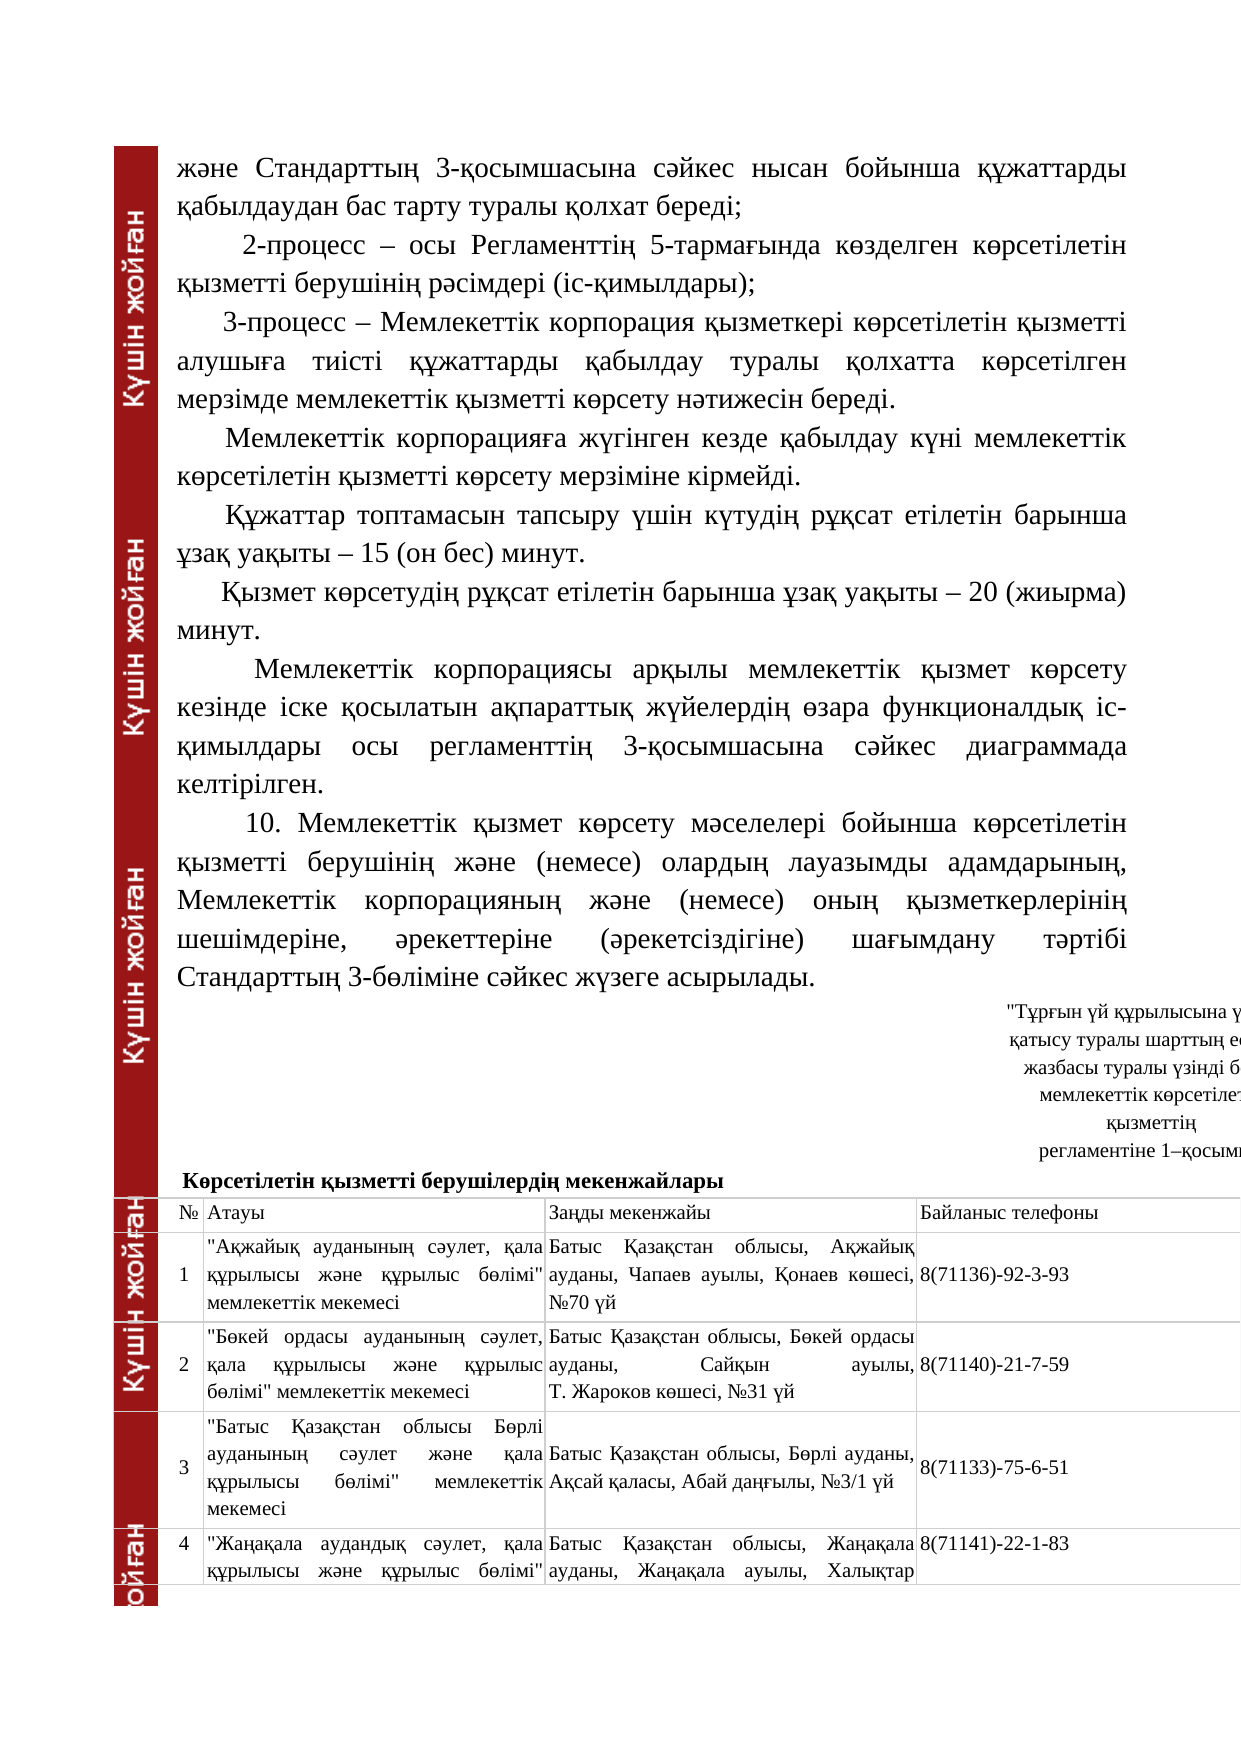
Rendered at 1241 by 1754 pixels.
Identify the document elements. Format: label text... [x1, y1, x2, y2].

table_cell 4 [114, 1529, 203, 1584]
table_header [101, 998, 912, 1167]
table_header Заңды мекенжайы [546, 1199, 916, 1232]
picture [114, 415, 158, 420]
text Қызмет көрсетудің рұқсат етілетін барынша ұзақ уақыты – 20 (жиырма) минут. [112, 574, 1128, 646]
table_cell 8(71136)-92-3-93 [917, 1233, 1240, 1321]
table_cell 1 [114, 1233, 203, 1321]
picture [114, 222, 158, 227]
table_cell 2 [114, 1323, 203, 1411]
table_cell 8(71140)-21-7-59 [917, 1323, 1240, 1411]
table_cell "Жаңақала аудандық сәулет, қала құрылысы және құрылыс бөлiмi" мемлекеттік мекеме [204, 1529, 544, 1584]
text Құжаттар топтамасын тапсыру үшін күтудің рұқcат етілетін барынша ұзақ уақыты – 15 (он бес) минут. [112, 497, 1128, 569]
table_cell "Батыс Қазақстан облысы Бөрлi ауданының сәулет және қала құрылысы бөлiмi" мемлекеттік мекемесі [204, 1412, 544, 1528]
picture [114, 299, 158, 304]
picture [114, 492, 158, 497]
text 10. Мемлекеттік қызмет көрсету мәселелері бойынша көрсетілетін қызметті берушінің және (немесе) олардың лауазымды адамдарының, Мемлекеттік корпорацияның және (немесе) оның қызметкерлерінің шешімдеріне, әрекеттеріне (әрекетсіздігіне) шағымдану тәртібі Стандарттың 3-бөліміне сәйкес жүзеге асырылады. [112, 805, 1128, 993]
table_header Байланыс телефоны [917, 1199, 1240, 1232]
text Мемлекеттік корпорациясы арқылы мемлекеттік қызмет көрсету кезінде іске қосылатын ақпараттық жүйелердің өзара функционалдық іс-қимылдары осы регламенттің 3-қосымшасына сәйкес диаграммада келтірілген. [112, 651, 1128, 800]
table_cell Батыс Қазақстан облысы, Бөрлi ауданы, Ақсай қаласы, Абай даңғылы, №3/1 үй [546, 1412, 916, 1528]
table_header Атауы [204, 1199, 544, 1232]
picture [114, 1585, 158, 1606]
picture [114, 1193, 158, 1197]
text 2-процесс – осы Регламенттің 5-тармағында көзделген көрсетілетін қызметті берушінің рәсімдері (іс-қимылдары); [112, 227, 1128, 299]
picture [114, 569, 158, 574]
picture [114, 993, 158, 998]
picture [114, 800, 158, 805]
table_cell Батыс Қазақстан облысы, Бөкей ордасы ауданы, Сайқын ауылы, Т. Жароков көшесi, №31 үй [546, 1323, 916, 1411]
table_cell 8(71133)-75-6-51 [917, 1412, 1240, 1528]
table_cell Батыс Қазақстан облысы, Жаңақала ауданы, Жаңақала ауылы, Халықтар Достығы көшесi, №44 үй [546, 1529, 916, 1584]
table_header № [114, 1199, 203, 1232]
table_cell "Бөкей ордасы ауданының сәулет, қала құрылысы және құрылыс бөлiмi" мемлекеттік мекемесі [204, 1323, 544, 1411]
text 3-процесс – Мемлекеттік корпорация қызметкері көрсетілетін қызметті алушыға тиісті құжаттарды қабылдау туралы қолхатта көрсетілген мерзімде мемлекеттік қызметті көрсету нәтижесін береді. [112, 304, 1128, 415]
picture [114, 146, 158, 150]
text Көрсетілетін қызметті берушілердің мекенжайлары [112, 1167, 1128, 1193]
table_cell 3 [114, 1412, 203, 1528]
table_cell Батыс Қазақстан облысы, Ақжайық ауданы, Чапаев ауылы, Қонаев көшесi, №70 үй [546, 1233, 916, 1321]
table_cell "Ақжайық ауданының сәулет, қала құрылысы және құрылыс бөлiмi" мемлекеттік мекемесі [204, 1233, 544, 1321]
text Мемлекеттік корпорацияға жүгінген кезде қабылдау күні мемлекеттік көрсетілетін қызметті көрсету мерзіміне кірмейді. [112, 420, 1128, 492]
table_header "Тұрғын үй құрылысына үлестік қатысу туралы шарттың есептік жазбасы туралы үзінді беру" мемлекеттік көрсетілетін қызметтің регламентіне 1–қосымша [912, 998, 1240, 1167]
table_cell 8(71141)-22-1-83 [917, 1529, 1240, 1584]
picture [114, 646, 158, 651]
